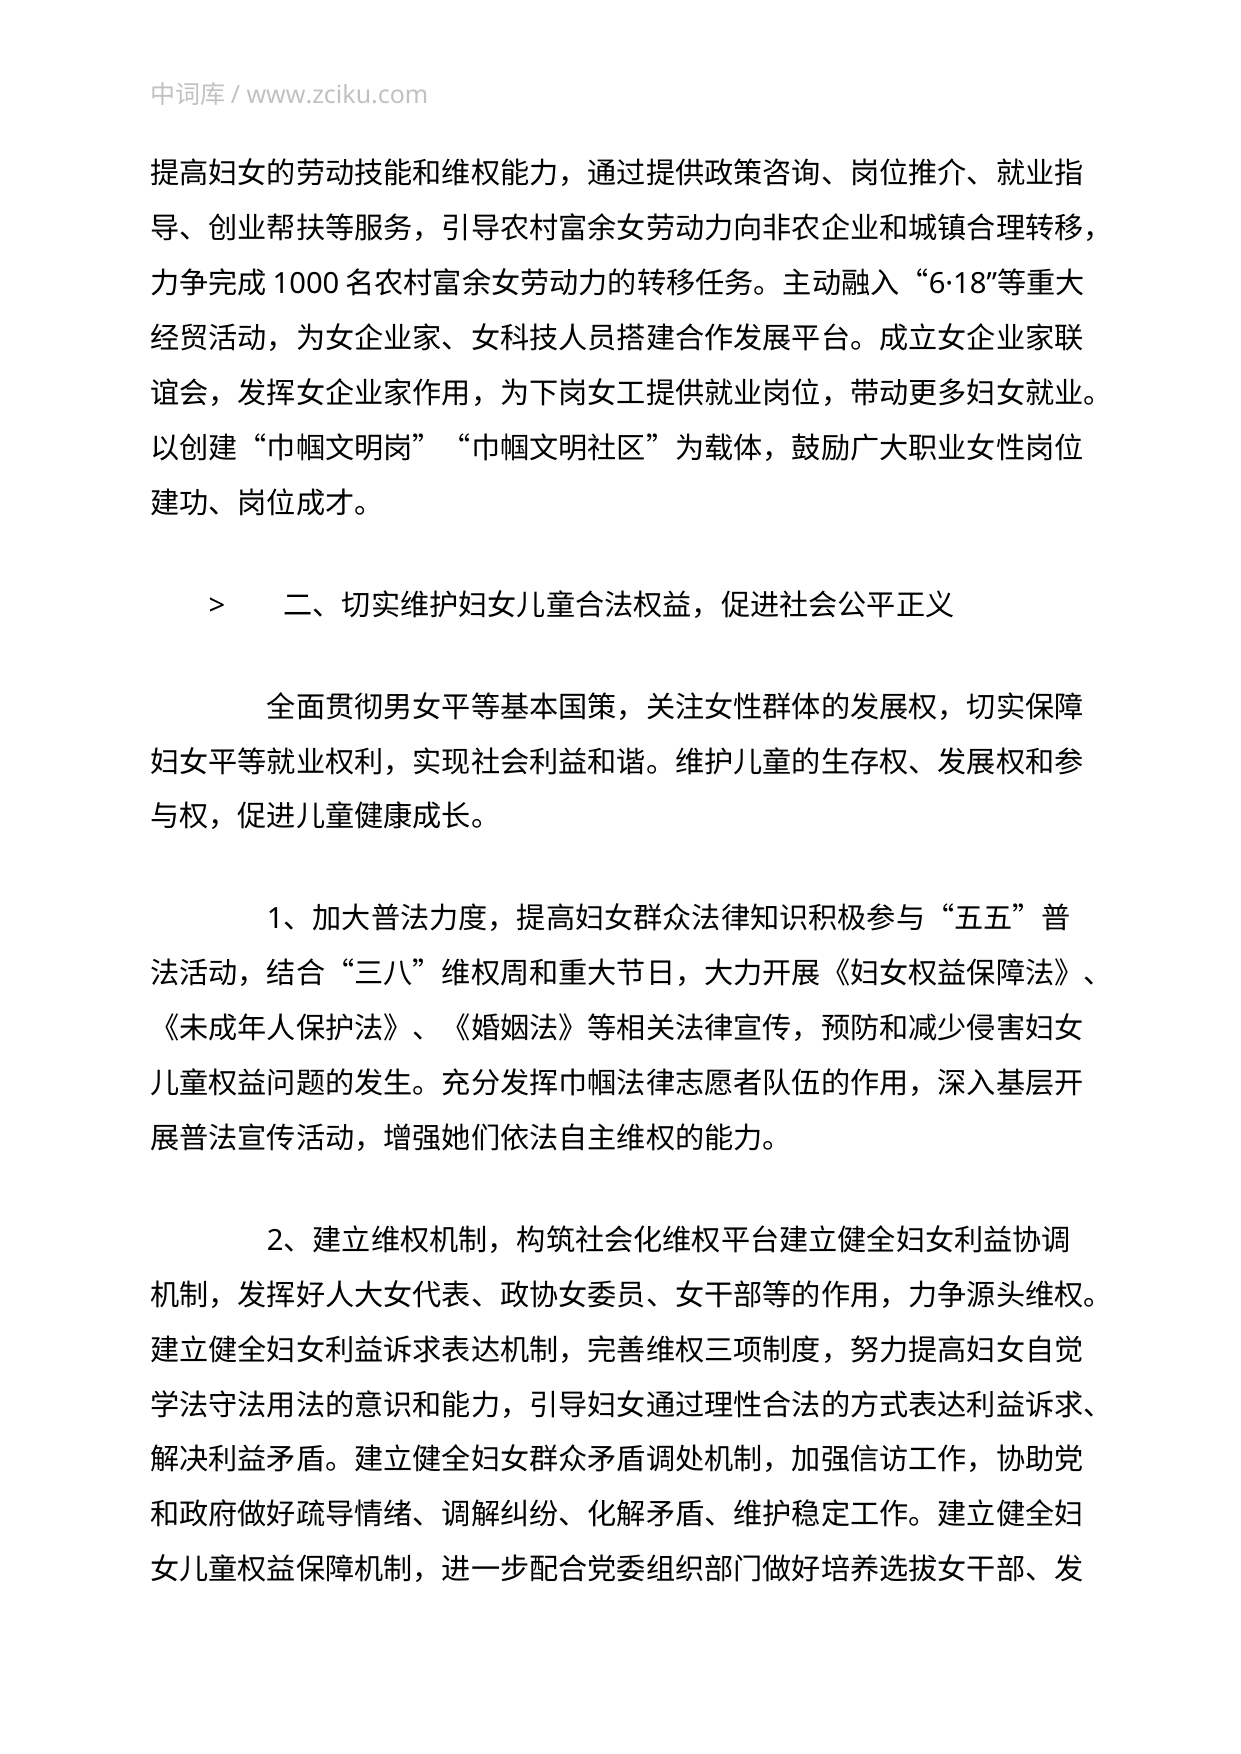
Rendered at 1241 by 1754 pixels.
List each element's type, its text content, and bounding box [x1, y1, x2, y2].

text 全面贯彻男女平等基本国策，关注女性群体的发展权，切实保障妇女平等就业权利，实现社会利益和谐。维护儿童的生存权、发展权和参与权，促进儿童健康成长。 [150, 683, 1090, 835]
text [150, 1216, 1090, 1588]
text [150, 150, 1090, 522]
text 1、加大普法力度，提高妇女群众法律知识积极参与“五五”普法活动，结合“三八”维权周和重大节日，大力开展《妇女权益保障法》、《未成年人保护法》、《婚姻法》等相关法律宣传，预防和减少侵害妇女儿童权益问题的发生。充分发挥巾帼法律志愿者队伍的作用，深入基层开展普法宣传活动，增强她们依法自主维权的能力。 [150, 895, 1090, 1157]
text > 二、切实维护妇女儿童合法权益，促进社会公平正义 [150, 581, 1090, 624]
